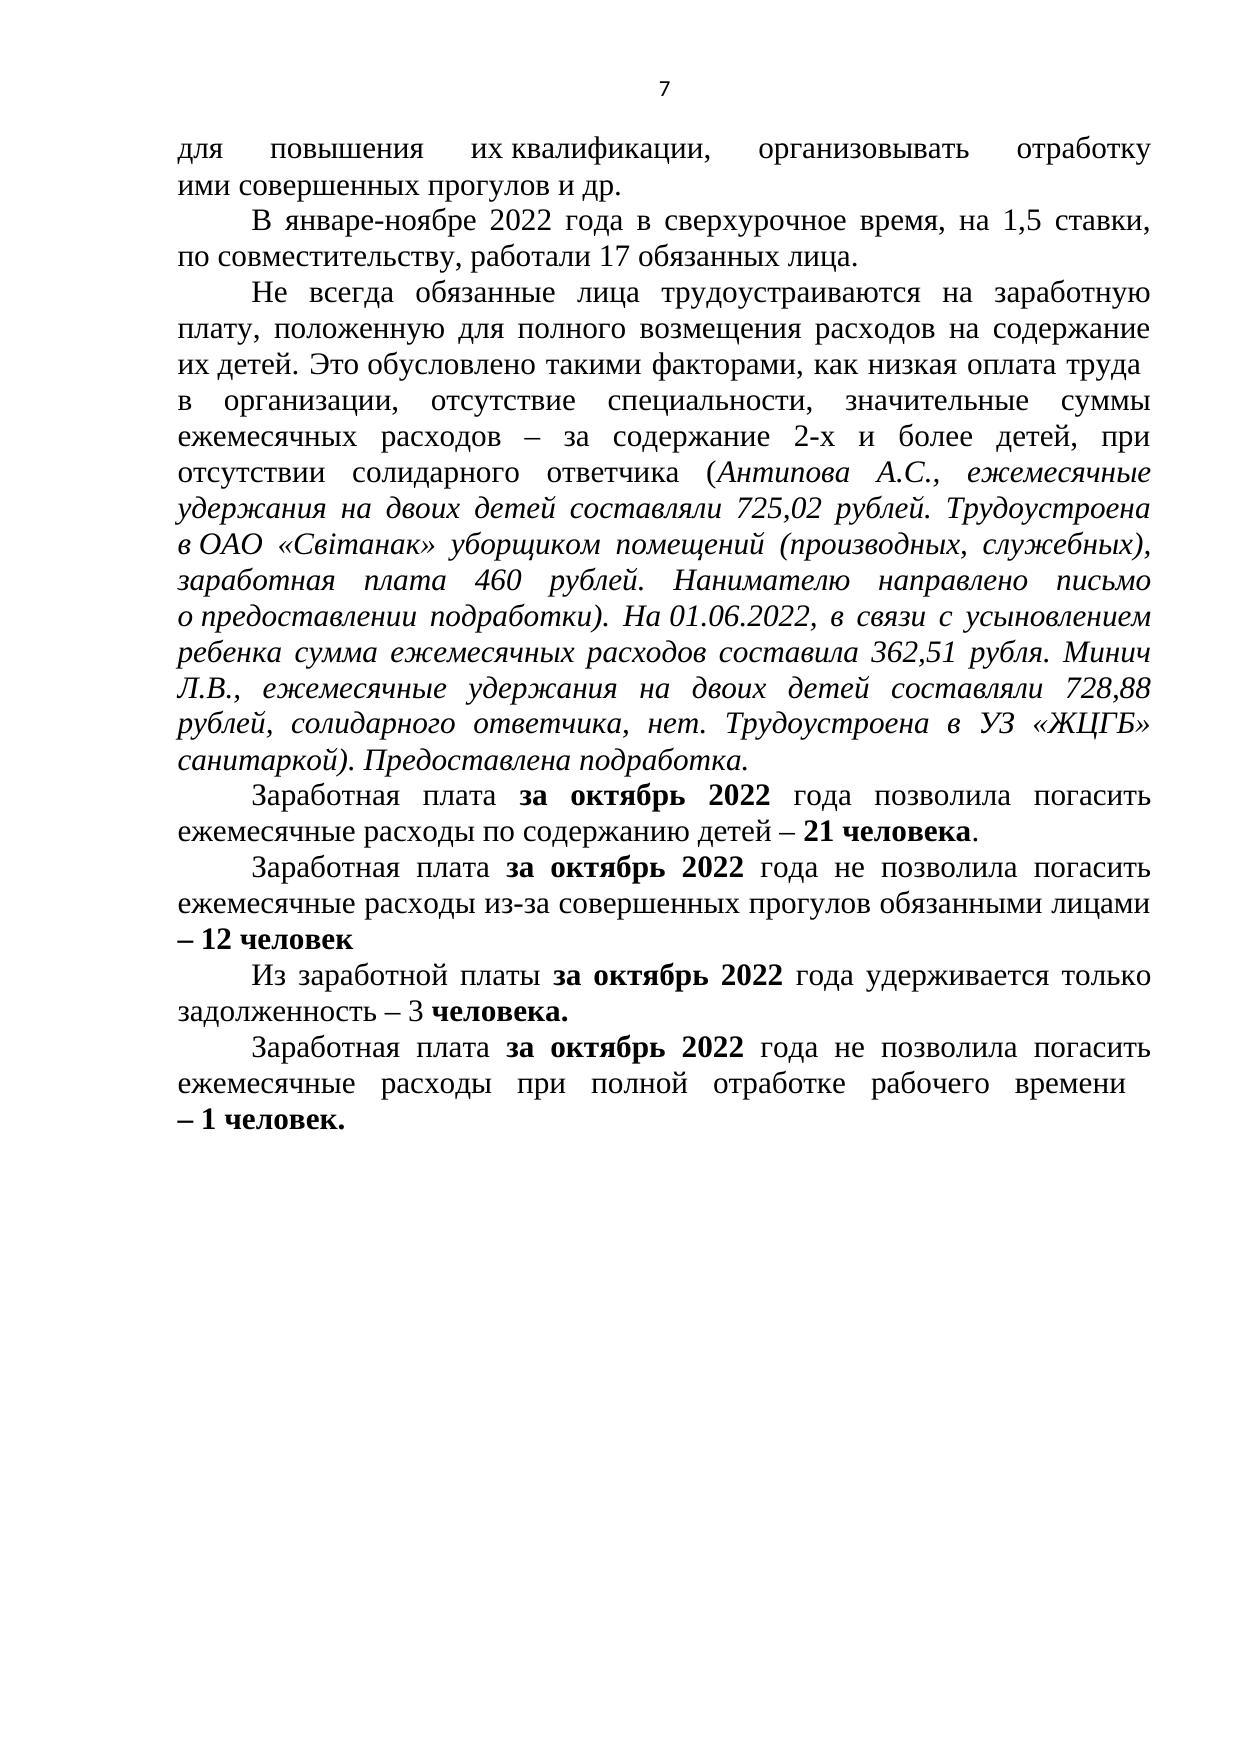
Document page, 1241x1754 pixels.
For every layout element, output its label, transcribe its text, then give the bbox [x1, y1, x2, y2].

text Из заработной платы за октябрь 2022 года удерживается только задолженность – 3 человека. [177, 956, 1152, 1028]
text Заработная плата за октябрь 2022 года не позволила погасить ежемесячные расходы из-за совершенных прогулов обязанными лицами – 12 человек [177, 848, 1152, 956]
text Заработная плата за октябрь 2022 года позволила погасить ежемесячные расходы по содержанию детей – 21 человека. [177, 777, 1152, 848]
text Заработная плата за октябрь 2022 года не позволила погасить ежемесячные расходы при полной отработке рабочего времени – 1 человек. [177, 1028, 1152, 1136]
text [177, 130, 1152, 202]
text Не всегда обязанные лица трудоустраиваются на заработную плату, положенную для полного возмещения расходов на содержание их детей. Это обусловлено такими факторами, как низкая оплата труда в организации, отсутствие специальности, значительные суммы ежемесячных расходов – за содержание 2-х и более детей, при отсутствии солидарного ответчика (Антипова А.С., ежемесячные удержания на двоих детей составляли 725,02 рублей. Трудоустроена в ОАО «Свiтанак» уборщиком помещений (производных, служебных), заработная плата 460 рублей. Нанимателю направлено письмо о предоставлении подработки). На 01.06.2022, в связи с усыновлением ребенка сумма ежемесячных расходов составила 362,51 рубля. Минич Л.В., ежемесячные удержания на двоих детей составляли 728,88 рублей, солидарного ответчика, нет. Трудоустроена в УЗ «ЖЦГБ» санитаркой). Предоставлена подработка. [177, 273, 1152, 777]
text В январе-ноябре 2022 года в сверхурочное время, на 1,5 ставки, по совместительству, работали 17 обязанных лица. [177, 202, 1152, 273]
